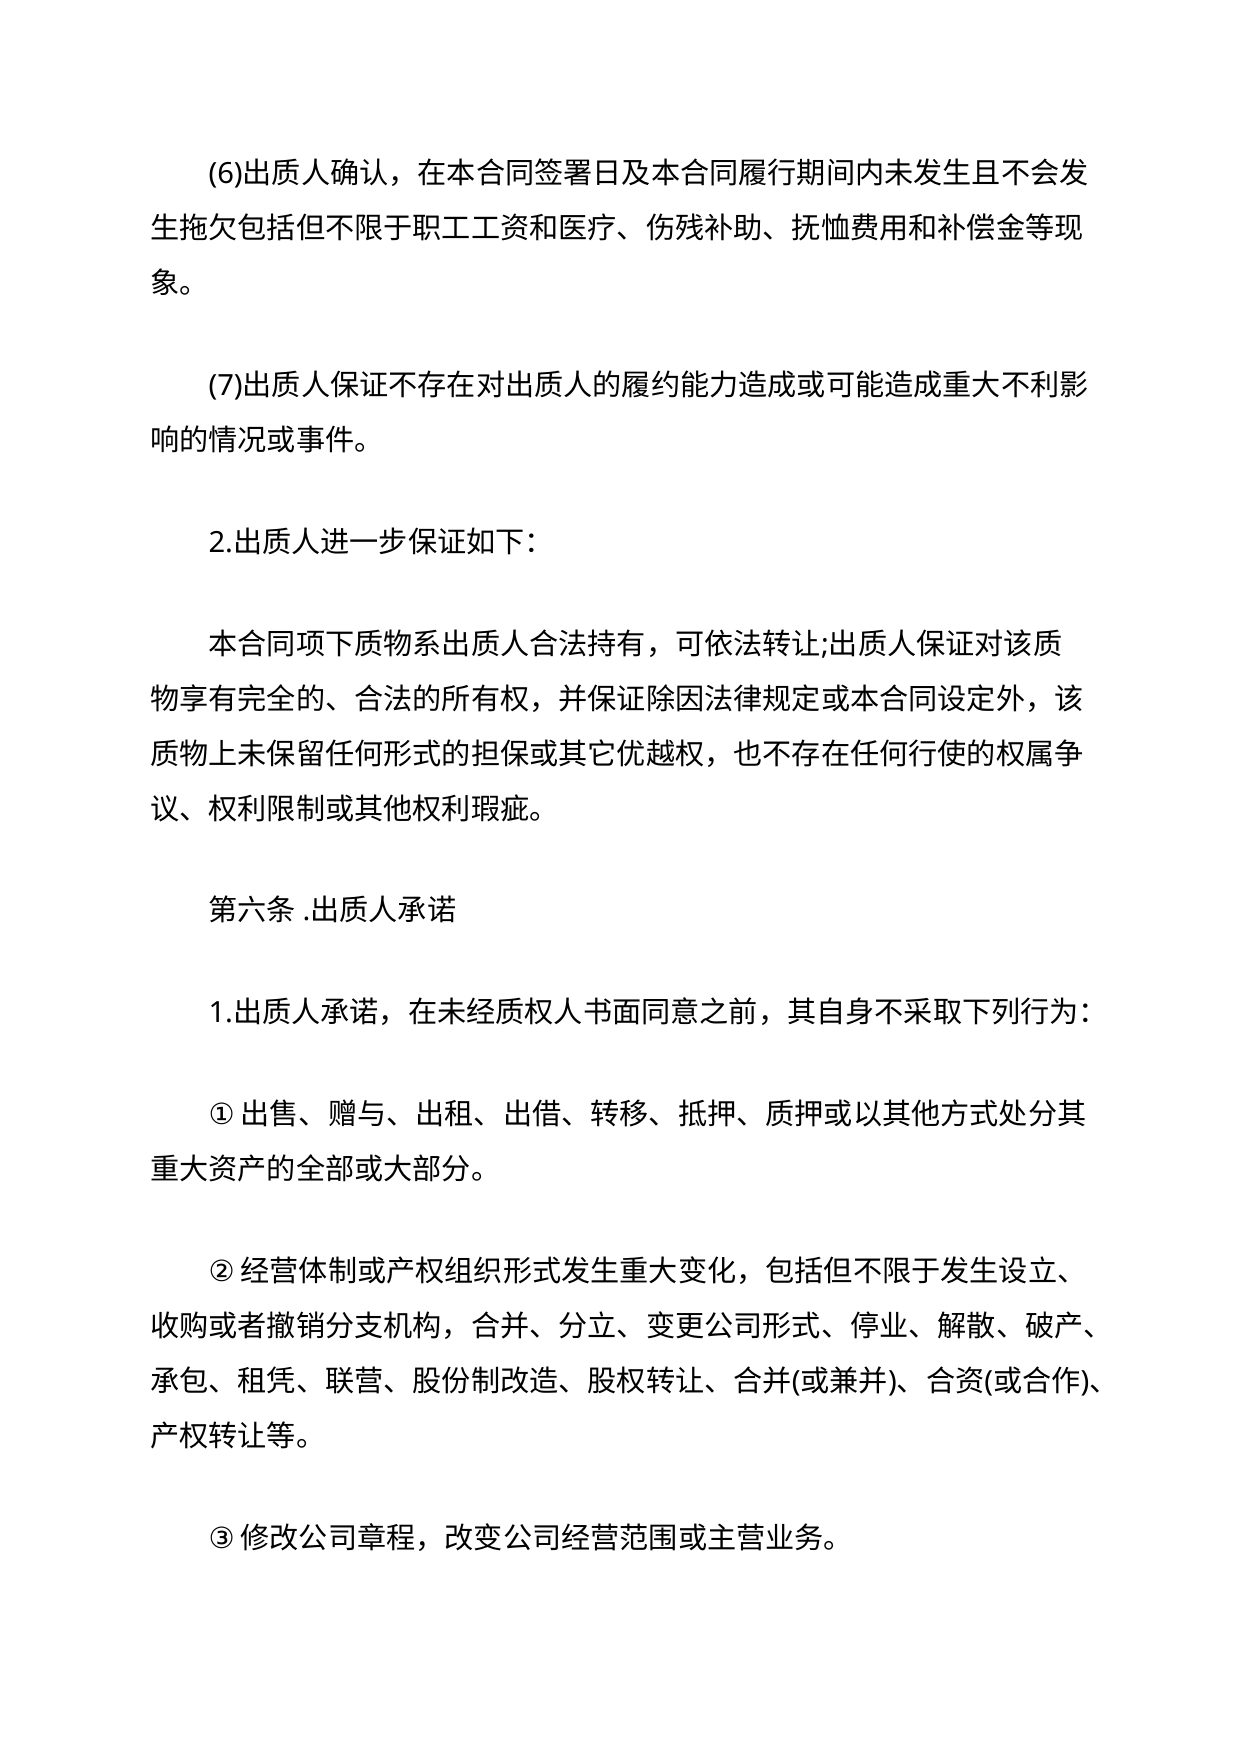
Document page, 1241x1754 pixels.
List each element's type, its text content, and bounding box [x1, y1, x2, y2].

text ③修改公司章程，改变公司经营范围或主营业务。 [150, 1514, 1090, 1557]
text 第六条 .出质人承诺 [150, 887, 1090, 929]
text ②经营体制或产权组织形式发生重大变化，包括但不限于发生设立、收购或者撤销分支机构，合并、分立、变更公司形式、停业、解散、破产、承包、租凭、联营、股份制改造、股权转让、合并(或兼并)、合资(或合作)、产权转让等。 [150, 1248, 1090, 1455]
text 本合同项下质物系出质人合法持有，可依法转让;出质人保证对该质物享有完全的、合法的所有权，并保证除因法律规定或本合同设定外，该质物上未保留任何形式的担保或其它优越权，也不存在任何行使的权属争议、权利限制或其他权利瑕疵。 [150, 620, 1090, 827]
text (6)出质人确认，在本合同签署日及本合同履行期间内未发生且不会发生拖欠包括但不限于职工工资和医疗、伤残补助、抚恤费用和补偿金等现象。 [150, 150, 1090, 302]
text (7)出质人保证不存在对出质人的履约能力造成或可能造成重大不利影响的情况或事件。 [150, 362, 1090, 459]
text ①出售、赠与、出租、出借、转移、抵押、质押或以其他方式处分其重大资产的全部或大部分。 [150, 1091, 1090, 1188]
text 1.出质人承诺，在未经质权人书面同意之前，其自身不采取下列行为： [150, 989, 1090, 1031]
text 2.出质人进一步保证如下： [150, 518, 1090, 561]
